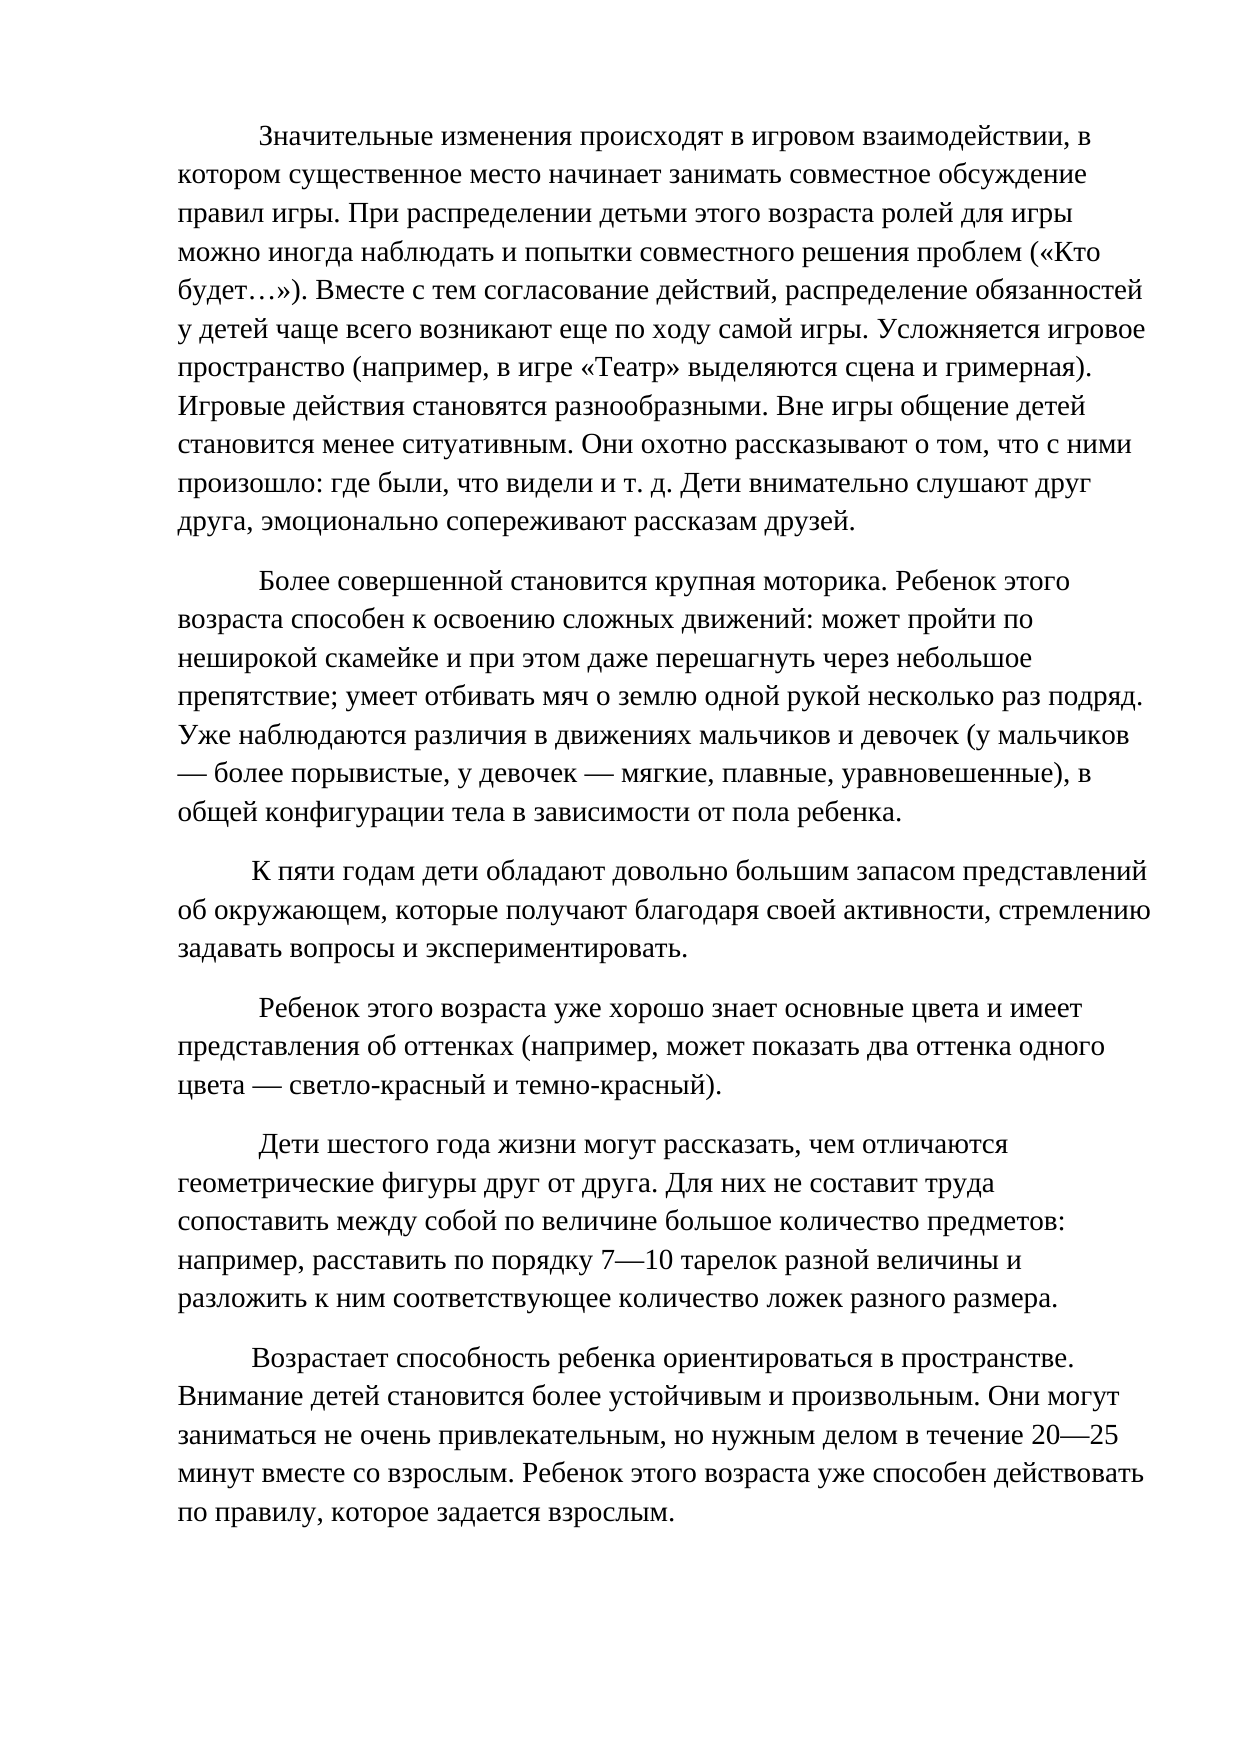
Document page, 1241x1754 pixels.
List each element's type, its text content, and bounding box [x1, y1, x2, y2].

text Значительные изменения происходят в игровом взаимодействии, в котором существенное место начинает занимать совместное обсуждение правил игры. При распределении детьми этого возраста ролей для игры можно иногда наблюдать и попытки совместного решения проблем («Кто будет…»). Вместе с тем согласование действий, распределение обязанностей у детей чаще всего возникают еще по ходу самой игры. Усложняется игровое пространство (например, в игре «Театр» выделяются сцена и гримерная). Игровые действия становятся разнообразными. Вне игры общение детей становится менее ситуативным. Они охотно рассказывают о том, что с ними произошло: где были, что видели и т. д. Дети внимательно слушают друг друга, эмоционально сопереживают рассказам друзей. [177, 118, 1152, 537]
text Ребенок этого возраста уже хорошо знает основные цвета и имеет представления об оттенках (например, может показать два оттенка одного цвета — светло-красный и темно-красный). [177, 990, 1152, 1101]
text Дети шестого года жизни могут рассказать, чем отличаются геометрические фигуры друг от друга. Для них не составит труда сопоставить между собой по величине большое количество предметов: например, расставить по порядку 7—10 тарелок разной величины и разложить к ним соответствующее количество ложек разного размера. [177, 1126, 1152, 1314]
text Возрастает способность ребенка ориентироваться в пространстве. Внимание детей становится более устойчивым и произвольным. Они могут заниматься не очень привлекательным, но нужным делом в течение 20—25 минут вместе со взрослым. Ребенок этого возраста уже способен действовать по правилу, которое задается взрослым. [177, 1340, 1152, 1528]
text Более совершенной становится крупная моторика. Ребенок этого возраста способен к освоению сложных движений: может пройти по неширокой скамейке и при этом даже перешагнуть через небольшое препятствие; умеет отбивать мяч о землю одной рукой несколько раз подряд. Уже наблюдаются различия в движениях мальчиков и девочек (у мальчиков — более порывистые, у девочек — мягкие, плавные, уравновешенные), в общей конфигурации тела в зависимости от пола ребенка. [177, 563, 1152, 828]
text К пяти годам дети обладают довольно большим запасом представлений об окружающем, которые получают благодаря своей активности, стремлению задавать вопросы и экспериментировать. [177, 853, 1152, 964]
